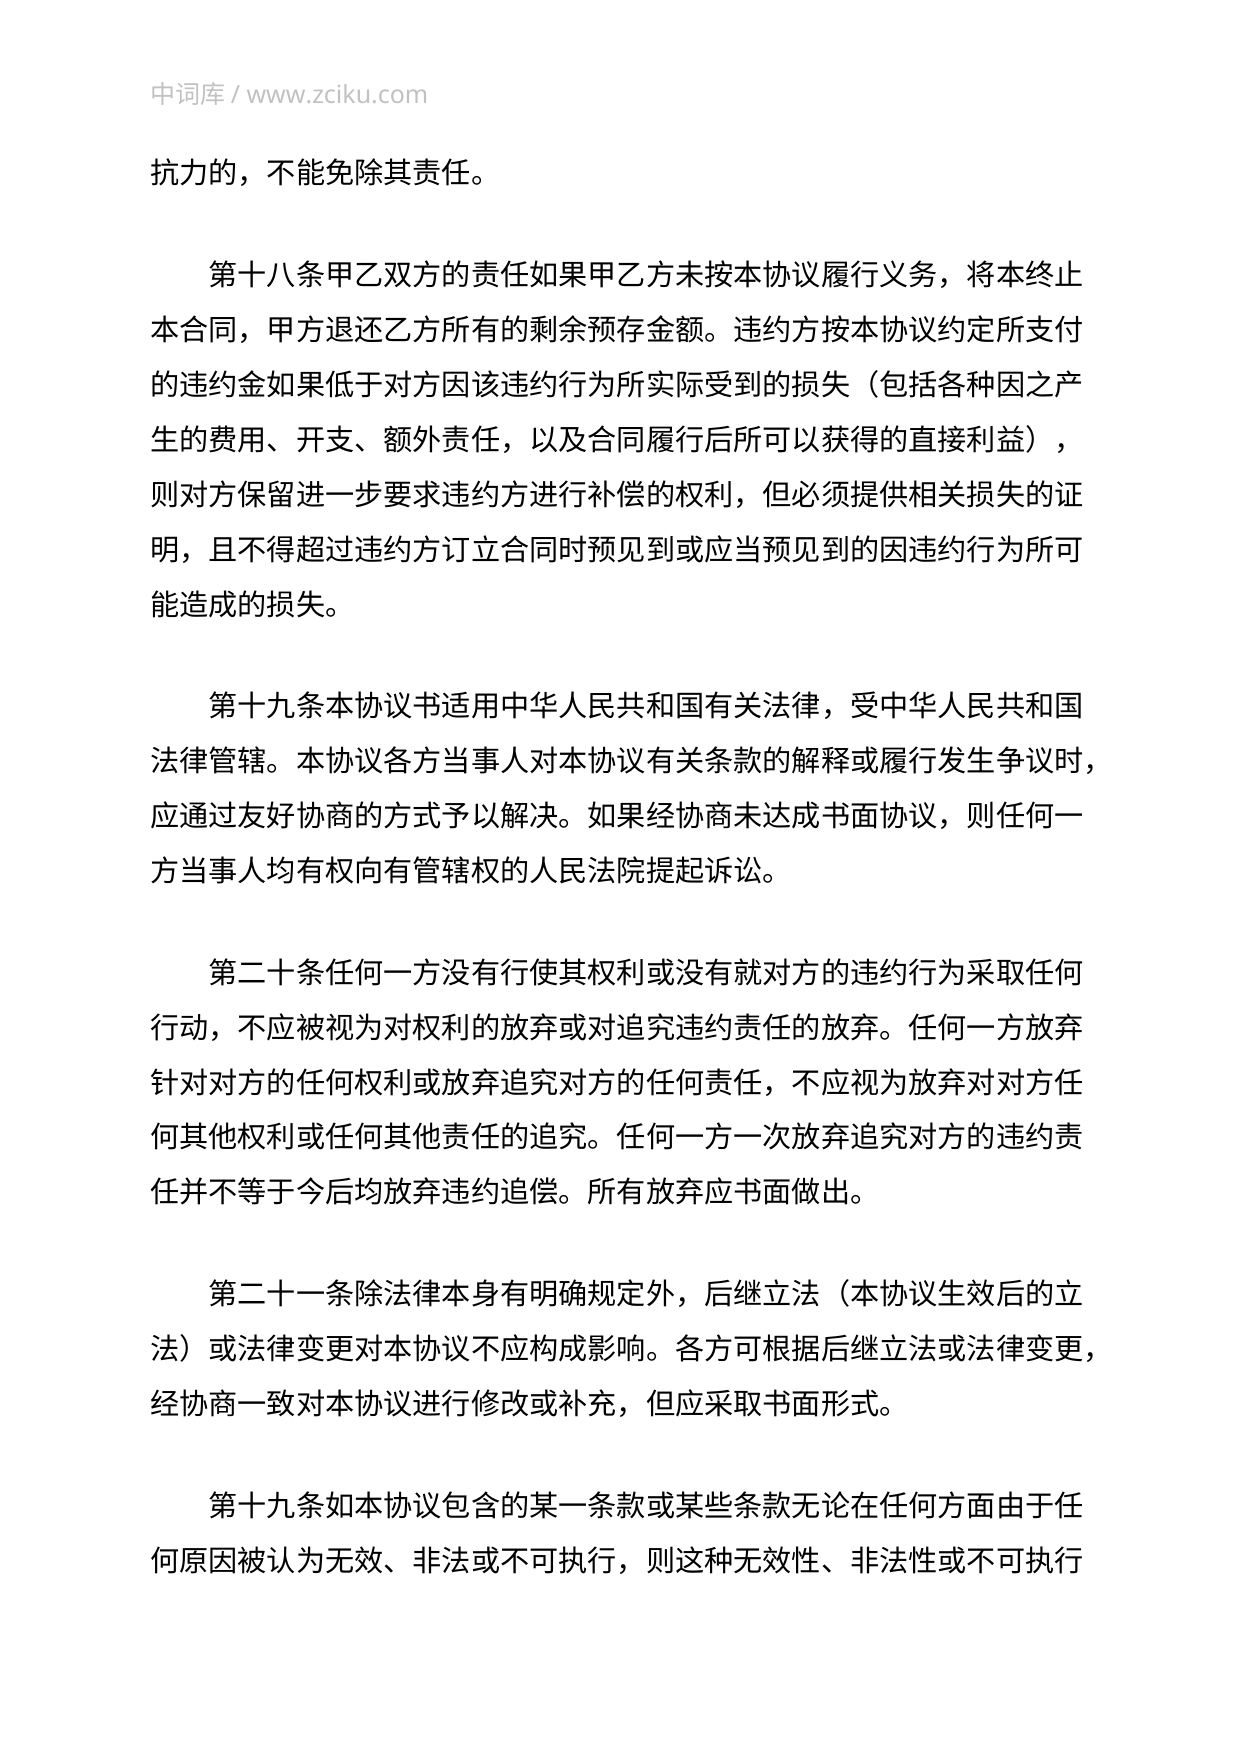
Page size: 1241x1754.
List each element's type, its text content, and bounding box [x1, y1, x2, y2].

text 第二十条任何一方没有行使其权利或没有就对方的违约行为采取任何行动，不应被视为对权利的放弃或对追究违约责任的放弃。任何一方放弃针对对方的任何权利或放弃追究对方的任何责任，不应视为放弃对对方任何其他权利或任何其他责任的追究。任何一方一次放弃追究对方的违约责任并不等于今后均放弃违约追偿。所有放弃应书面做出。 [150, 949, 1090, 1211]
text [150, 150, 1090, 192]
text 第十八条甲乙双方的责任如果甲乙方未按本协议履行义务，将本终止本合同，甲方退还乙方所有的剩余预存金额。违约方按本协议约定所支付的违约金如果低于对方因该违约行为所实际受到的损失（包括各种因之产生的费用、开支、额外责任，以及合同履行后所可以获得的直接利益），则对方保留进一步要求违约方进行补偿的权利，但必须提供相关损失的证明，且不得超过违约方订立合同时预见到或应当预见到的因违约行为所可能造成的损失。 [150, 252, 1090, 623]
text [150, 1482, 1090, 1579]
text 第二十一条除法律本身有明确规定外，后继立法（本协议生效后的立法）或法律变更对本协议不应构成影响。各方可根据后继立法或法律变更，经协商一致对本协议进行修改或补充，但应采取书面形式。 [150, 1271, 1090, 1423]
text 第十九条本协议书适用中华人民共和国有关法律，受中华人民共和国法律管辖。本协议各方当事人对本协议有关条款的解释或履行发生争议时，应通过友好协商的方式予以解决。如果经协商未达成书面协议，则任何一方当事人均有权向有管辖权的人民法院提起诉讼。 [150, 683, 1090, 890]
